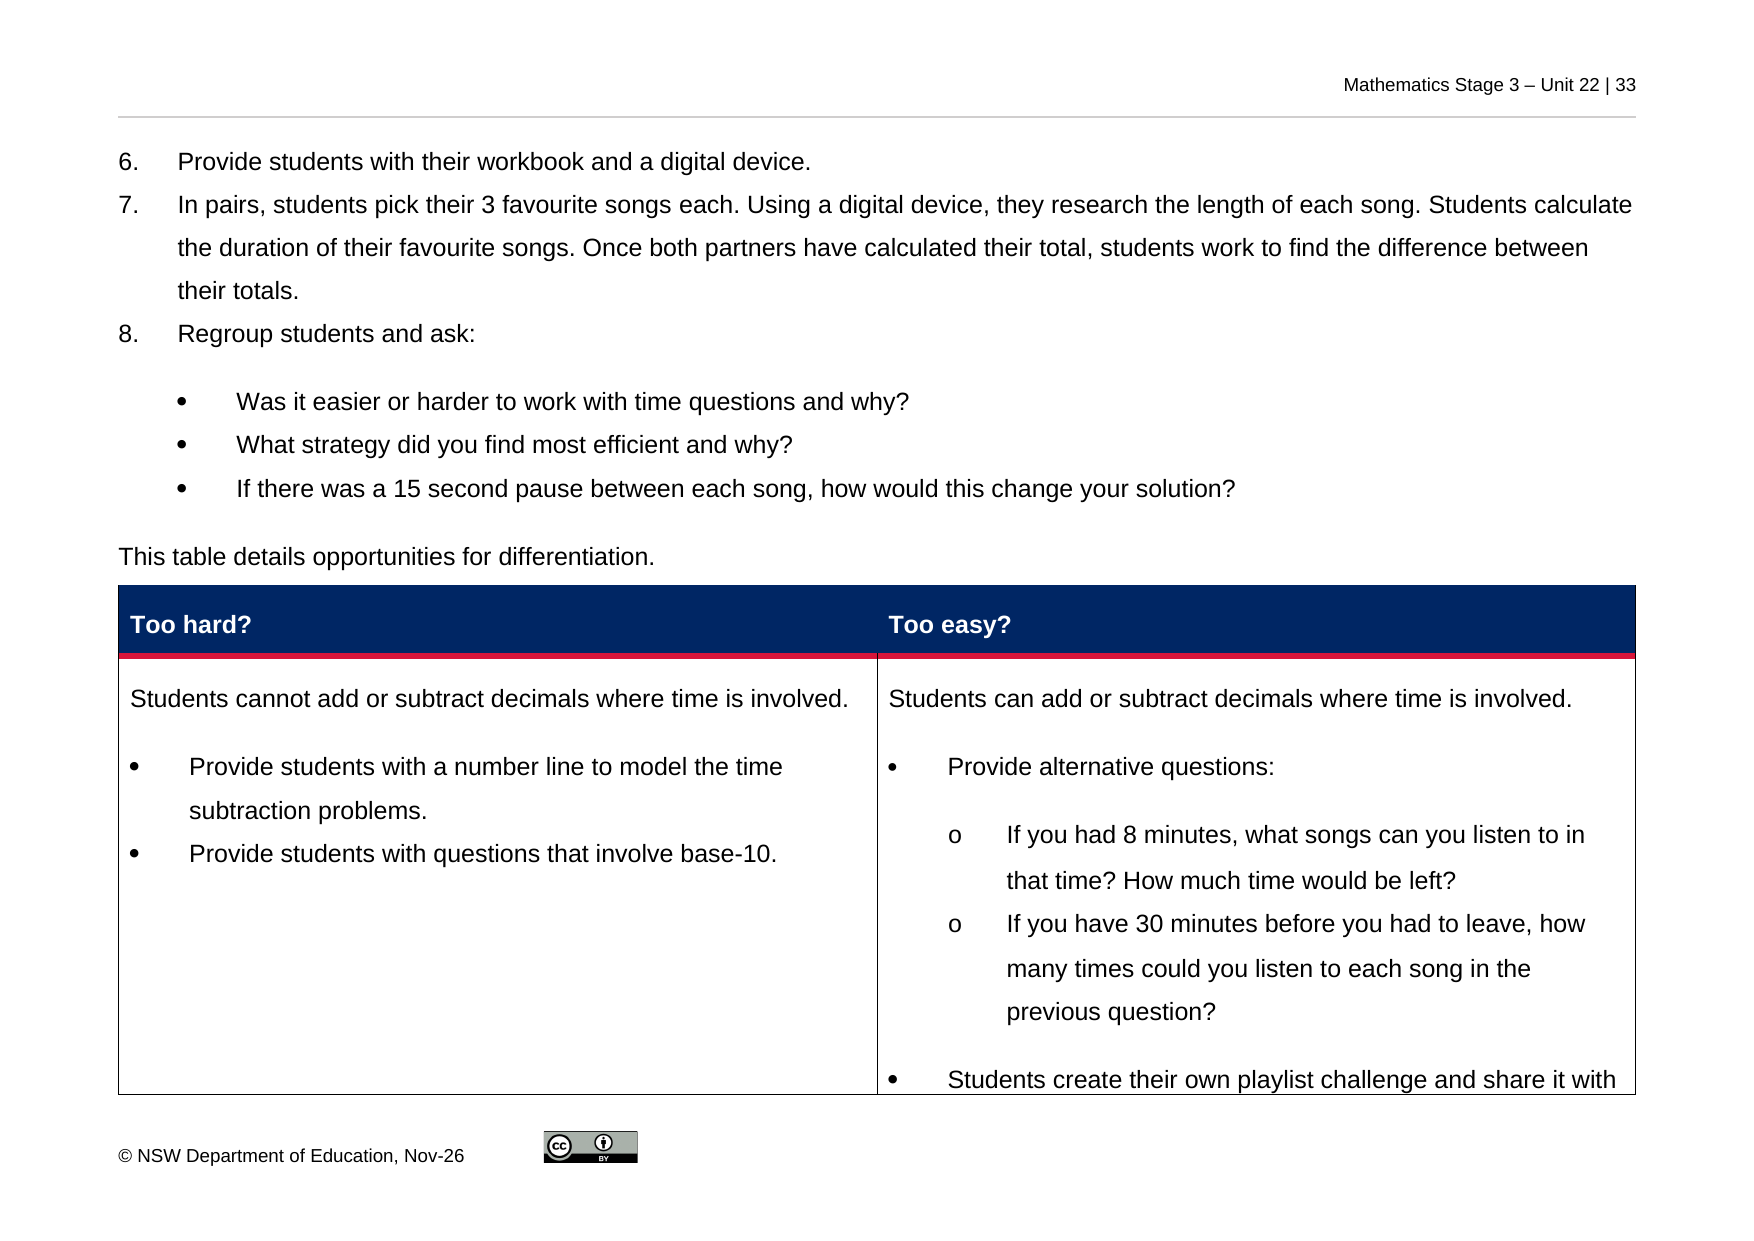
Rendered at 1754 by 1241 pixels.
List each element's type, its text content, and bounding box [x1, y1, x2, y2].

list Was it easier or harder to work with time questions and why? [177, 387, 1636, 416]
text This table details opportunities for differentiation. [118, 542, 1636, 571]
table_header Too easy? [877, 585, 1635, 653]
list Provide students with their workbook and a digital device. [118, 147, 1636, 175]
table_header Too hard? [119, 585, 877, 653]
picture [543, 1131, 638, 1163]
list In pairs, students pick their 3 favourite songs each. Using a digital device, they research the length of each song. Students calculate the duration of their favourite songs. Once both partners have calculated their total, students work to find the difference between their totals. [118, 190, 1636, 305]
list What strategy did you find most efficient and why? [177, 430, 1636, 459]
list If there was a 15 second pause between each song, how would this change your solution? [177, 474, 1636, 502]
list Regroup students and ask: [118, 319, 1636, 348]
